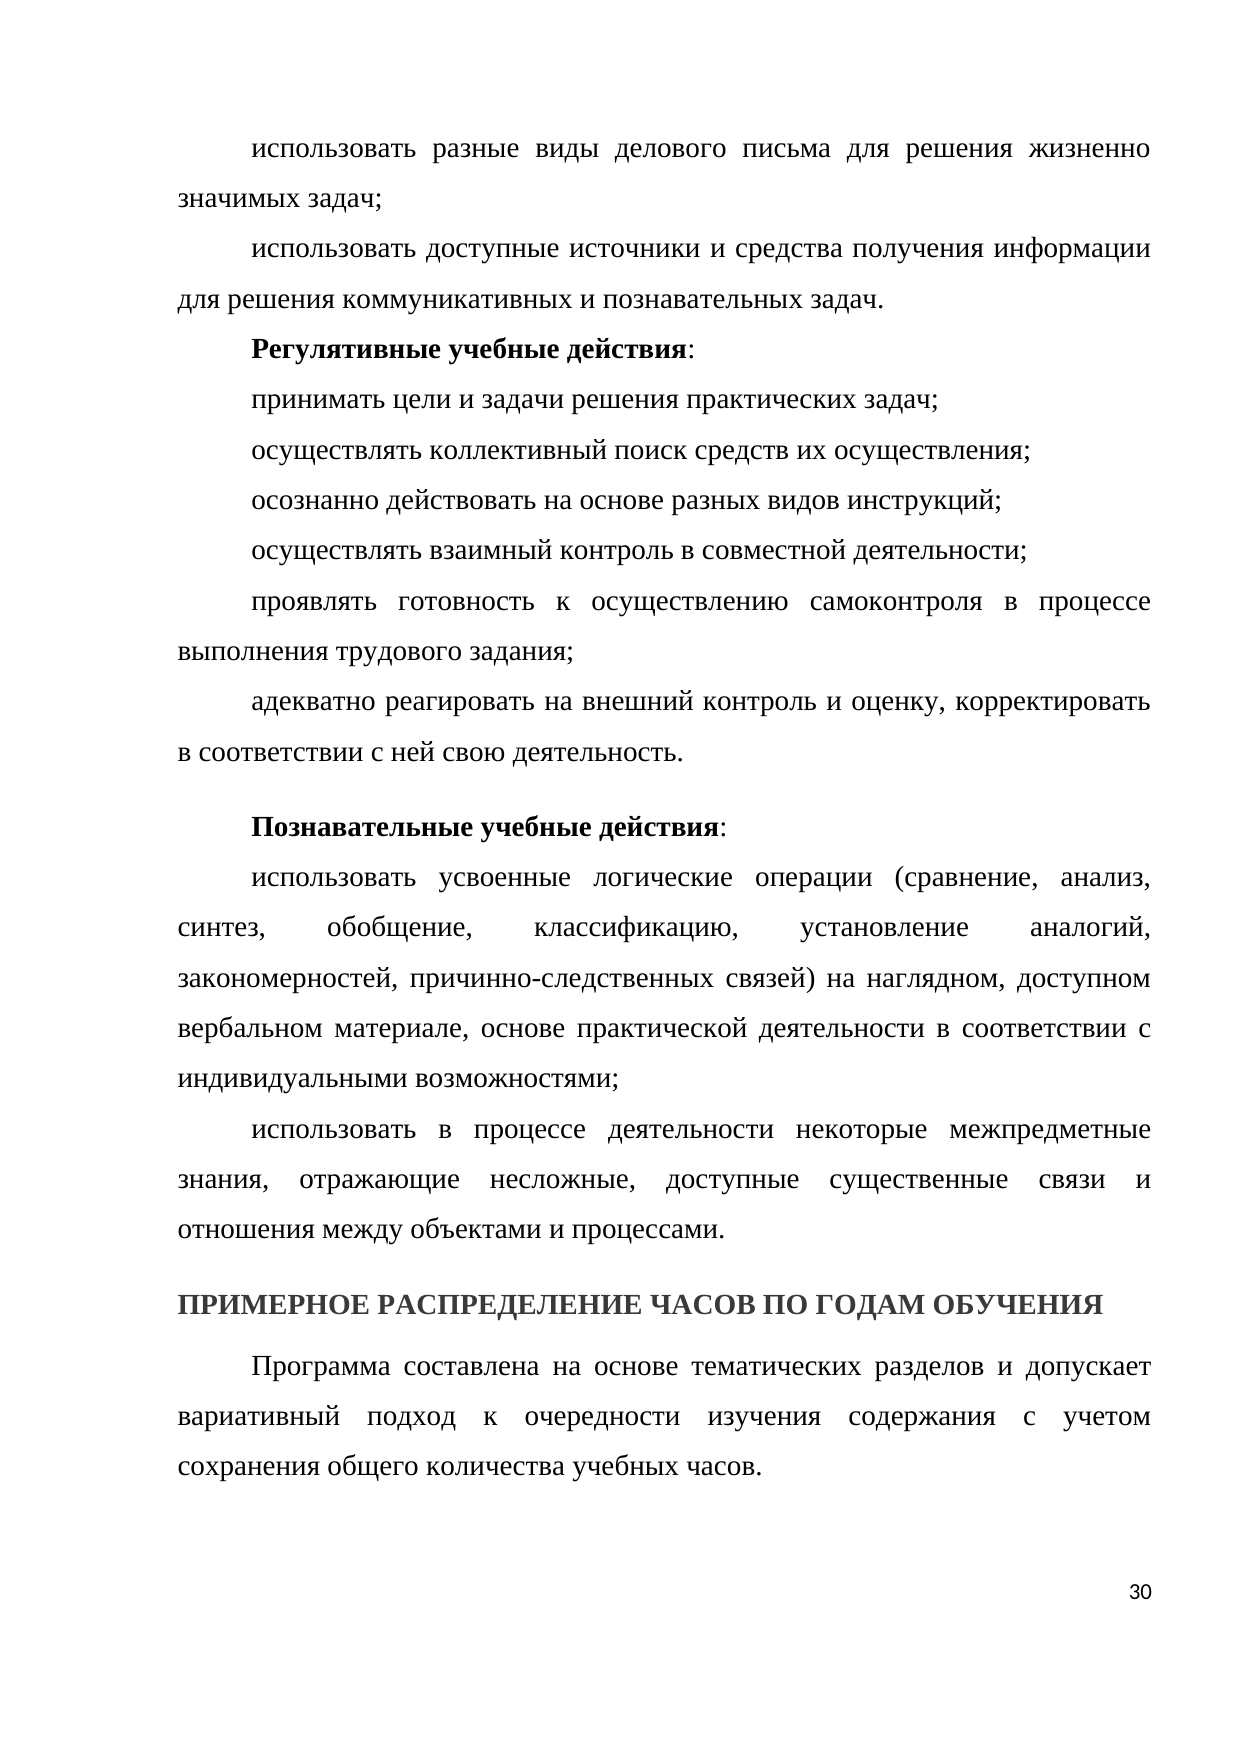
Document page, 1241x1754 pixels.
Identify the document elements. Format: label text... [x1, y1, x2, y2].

text Регулятивные учебные действия: [177, 331, 1152, 365]
text принимать цели и задачи решения практических задач; [177, 381, 1152, 415]
text Познавательные учебные действия: [177, 809, 1152, 842]
text использовать разные виды делового письма для решения жизненно значимых задач; [177, 130, 1152, 214]
subtitle ПРИМЕРНОЕ РАСПРЕДЕЛЕНИЕ ЧАСОВ ПО ГОДАМ ОБУЧЕНИЯ [177, 1287, 1152, 1320]
text использовать усвоенные логические операции (сравнение, анализ, синтез, обобщение, классификацию, установление аналогий, закономерностей, причинно-следственных связей) на наглядном, доступном вербальном материале, основе практической деятельности в соответствии с индивидуальными возможностями; [177, 859, 1152, 1094]
text адекватно реагировать на внешний контроль и оценку, корректировать в соответствии с ней свою деятельность. [177, 683, 1152, 767]
text осуществлять коллективный поиск средств их осуществления; [177, 432, 1152, 465]
text проявлять готовность к осуществлению самоконтроля в процессе выполнения трудового задания; [177, 583, 1152, 667]
text использовать в процессе деятельности некоторые межпредметные знания, отражающие несложные, доступные существенные связи и отношения между объектами и процессами. [177, 1111, 1152, 1245]
text использовать доступные источники и средства получения информации для решения коммуникативных и познавательных задач. [177, 231, 1152, 314]
text осознанно действовать на основе разных видов инструкций; [177, 482, 1152, 516]
text осуществлять взаимный контроль в совместной деятельности; [177, 532, 1152, 566]
text Программа составлена на основе тематических разделов и допускает вариативный подход к очередности изучения содержания с учетом сохранения общего количества учебных часов. [177, 1348, 1152, 1482]
